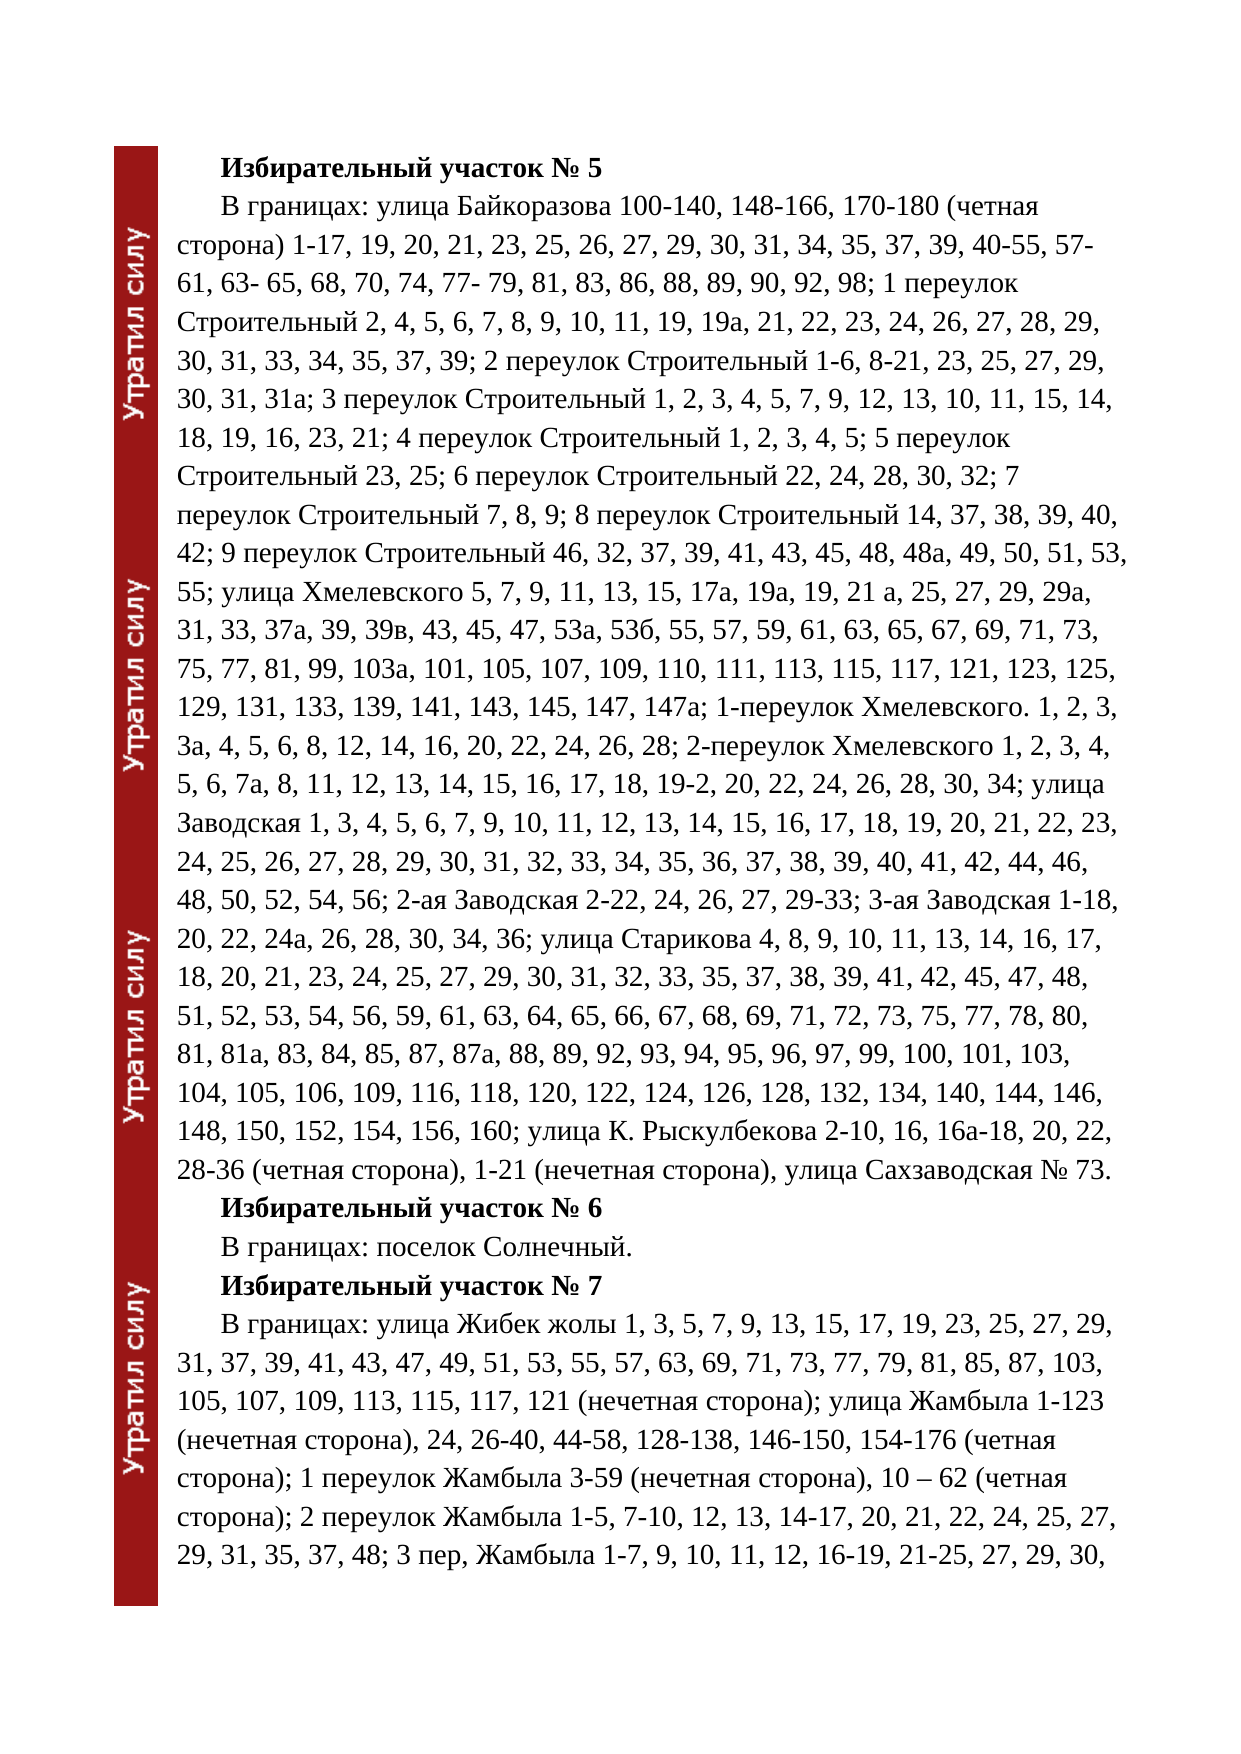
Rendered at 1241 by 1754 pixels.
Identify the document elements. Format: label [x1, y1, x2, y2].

picture [114, 1571, 158, 1606]
picture [114, 146, 158, 150]
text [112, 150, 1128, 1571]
